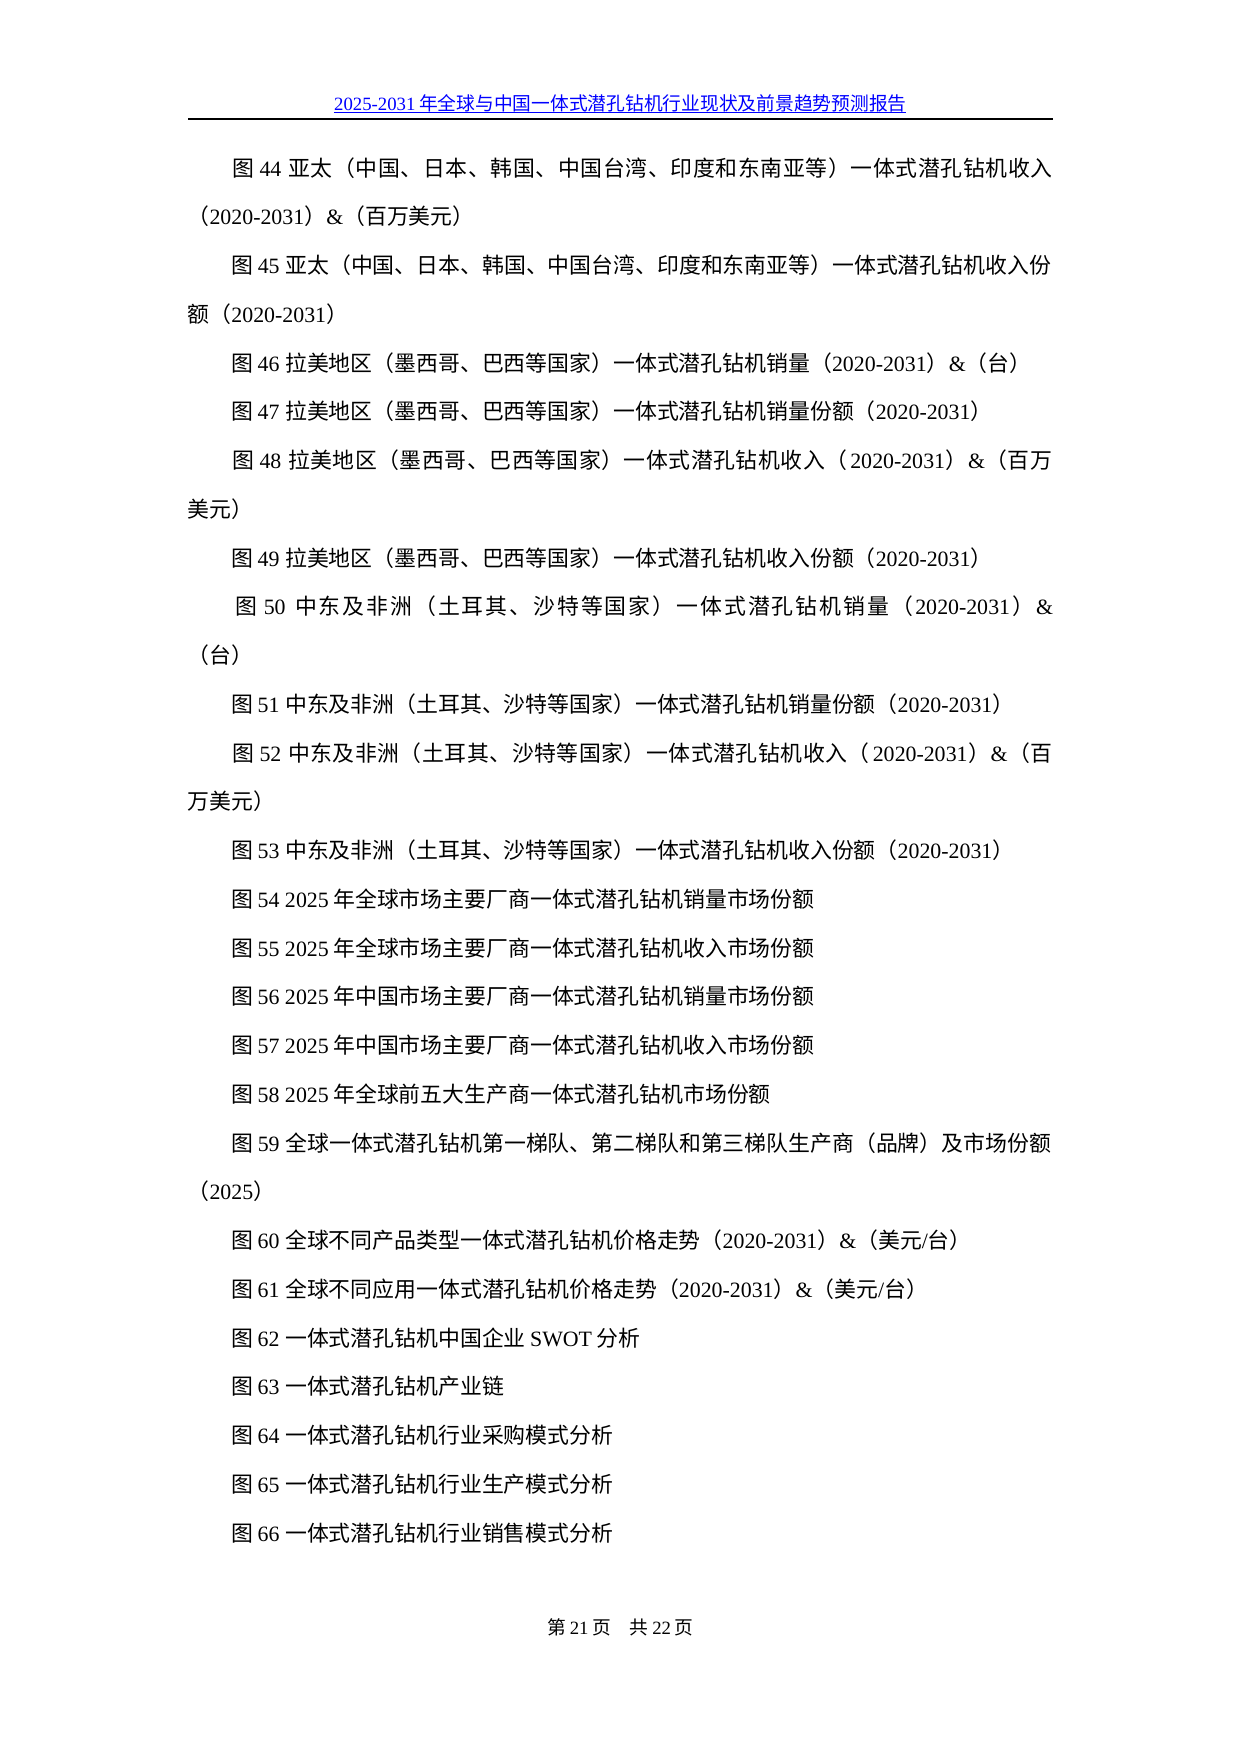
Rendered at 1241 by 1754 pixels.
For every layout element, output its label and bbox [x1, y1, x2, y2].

text [187, 150, 1053, 1548]
